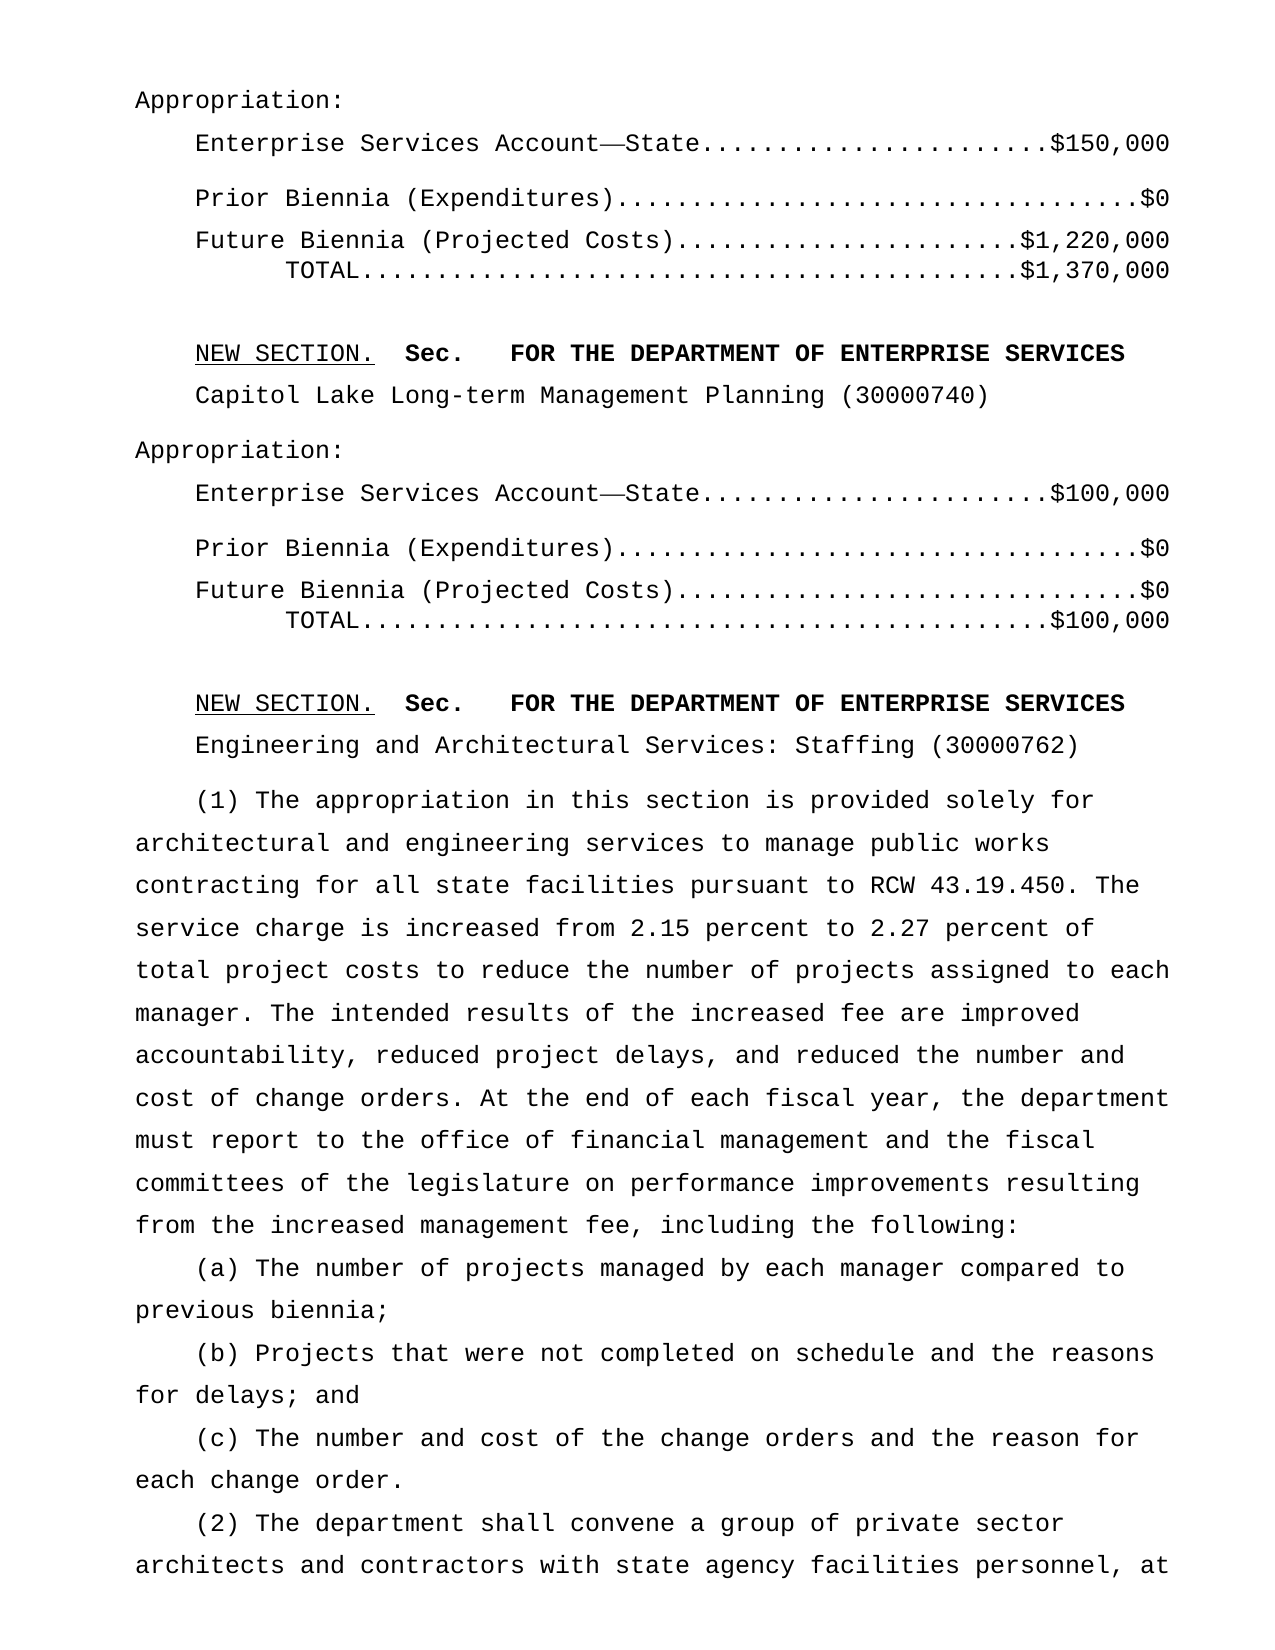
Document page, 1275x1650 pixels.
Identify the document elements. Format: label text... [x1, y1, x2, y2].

text Prior Biennia (Expenditures) $0 [135, 522, 1170, 565]
text Enterprise Services Account—State $150,000 [135, 117, 1170, 160]
text Future Biennia (Projected Costs) $1,220,000 [135, 215, 1170, 257]
text Enterprise Services Account—State $100,000 [135, 467, 1170, 510]
text Future Biennia (Projected Costs) $0 [135, 565, 1170, 607]
text (c) The number and cost of the change orders and the reason for each change order. [135, 1412, 1170, 1497]
text (b) Projects that were not completed on schedule and the reasons for delays; and [135, 1327, 1170, 1412]
text Appropriation: [135, 425, 1170, 467]
text (a) The number of projects managed by each manager compared to previous biennia; [135, 1242, 1170, 1327]
text (1) The appropriation in this section is provided solely for architectural and engineering services to manage public works contracting for all state facilities pursuant to RCW 43.19.450. The service charge is increased from 2.15 percent to 2.27 percent of total project costs to reduce the number of projects assigned to each manager. The intended results of the increased fee are improved accountability, reduced project delays, and reduced the number and cost of change orders. At the end of each fiscal year, the department must report to the office of financial management and the fiscal committees of the legislature on performance improvements resulting from the increased management fee, including the following: [135, 775, 1170, 1242]
text TOTAL $1,370,000 [135, 257, 1170, 286]
text Prior Biennia (Expenditures) $0 [135, 172, 1170, 215]
text TOTAL $100,000 [135, 607, 1170, 636]
text Appropriation: [135, 75, 1170, 117]
text NEW SECTION. Sec. FOR THE DEPARTMENT OF ENTERPRISE SERVICES [135, 677, 1170, 720]
text Engineering and Architectural Services: Staffing (30000762) [135, 720, 1170, 762]
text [135, 1497, 1170, 1582]
text Capitol Lake Long-term Management Planning (30000740) [135, 370, 1170, 412]
text NEW SECTION. Sec. FOR THE DEPARTMENT OF ENTERPRISE SERVICES [135, 327, 1170, 370]
